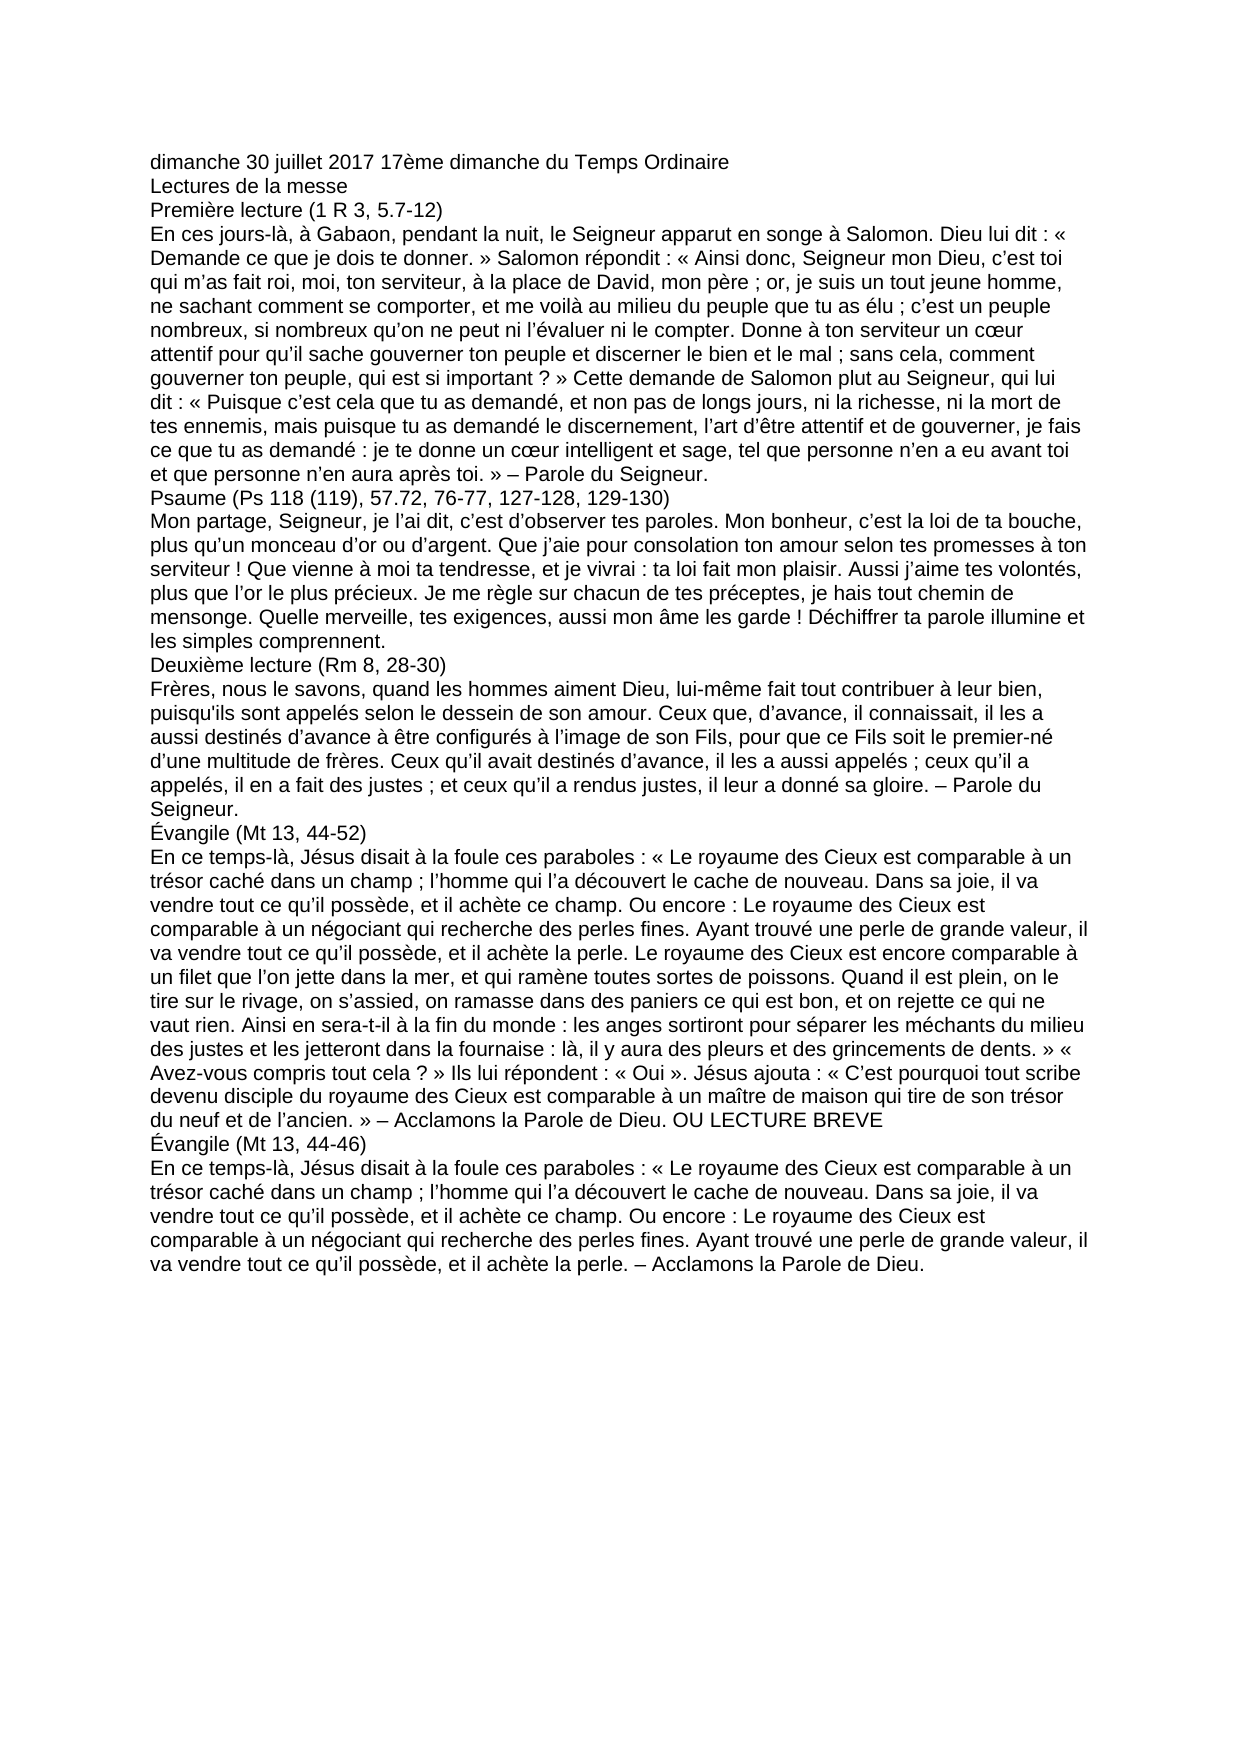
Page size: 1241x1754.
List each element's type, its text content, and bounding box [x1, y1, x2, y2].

text En ce temps-là, Jésus disait à la foule ces paraboles : « Le royaume des Cieux est comparable à un trésor caché dans un champ ; l’homme qui l’a découvert le cache de nouveau. Dans sa joie, il va vendre tout ce qu’il possède, et il achète ce champ. Ou encore : Le royaume des Cieux est comparable à un négociant qui recherche des perles fines. Ayant trouvé une perle de grande valeur, il va vendre tout ce qu’il possède, et il achète la perle. Le royaume des Cieux est encore comparable à un filet que l’on jette dans la mer, et qui ramène toutes sortes de poissons. Quand il est plein, on le tire sur le rivage, on s’assied, on ramasse dans des paniers ce qui est bon, et on rejette ce qui ne vaut rien. Ainsi en sera-t-il à la fin du monde : les anges sortiront pour séparer les méchants du milieu des justes et les jetteront dans la fournaise : là, il y aura des pleurs et des grincements de dents. » « Avez-vous compris tout cela ? » Ils lui répondent : « Oui ». Jésus ajouta : « C’est pourquoi tout scribe devenu disciple du royaume des Cieux est comparable à un maître de maison qui tire de son trésor du neuf et de l’ancien. » – Acclamons la Parole de Dieu. OU LECTURE BREVE [150, 845, 1090, 1132]
text Frères, nous le savons, quand les hommes aiment Dieu, lui-même fait tout contribuer à leur bien, puisqu'ils sont appelés selon le dessein de son amour. Ceux que, d’avance, il connaissait, il les a aussi destinés d’avance à être configurés à l’image de son Fils, pour que ce Fils soit le premier-né d’une multitude de frères. Ceux qu’il avait destinés d’avance, il les a aussi appelés ; ceux qu’il a appelés, il en a fait des justes ; et ceux qu’il a rendus justes, il leur a donné sa gloire. – Parole du Seigneur. [150, 677, 1090, 821]
text En ce temps-là, Jésus disait à la foule ces paraboles : « Le royaume des Cieux est comparable à un trésor caché dans un champ ; l’homme qui l’a découvert le cache de nouveau. Dans sa joie, il va vendre tout ce qu’il possède, et il achète ce champ. Ou encore : Le royaume des Cieux est comparable à un négociant qui recherche des perles fines. Ayant trouvé une perle de grande valeur, il va vendre tout ce qu’il possède, et il achète la perle. – Acclamons la Parole de Dieu. [150, 1156, 1090, 1276]
text En ces jours-là, à Gabaon, pendant la nuit, le Seigneur apparut en songe à Salomon. Dieu lui dit : « Demande ce que je dois te donner. » Salomon répondit : « Ainsi donc, Seigneur mon Dieu, c’est toi qui m’as fait roi, moi, ton serviteur, à la place de David, mon père ; or, je suis un tout jeune homme, ne sachant comment se comporter, et me voilà au milieu du peuple que tu as élu ; c’est un peuple nombreux, si nombreux qu’on ne peut ni l’évaluer ni le compter. Donne à ton serviteur un cœur attentif pour qu’il sache gouverner ton peuple et discerner le bien et le mal ; sans cela, comment gouverner ton peuple, qui est si important ? » Cette demande de Salomon plut au Seigneur, qui lui dit : « Puisque c’est cela que tu as demandé, et non pas de longs jours, ni la richesse, ni la mort de tes ennemis, mais puisque tu as demandé le discernement, l’art d’être attentif et de gouverner, je fais ce que tu as demandé : je te donne un cœur intelligent et sage, tel que personne n’en a eu avant toi et que personne n’en aura après toi. » – Parole du Seigneur. [150, 222, 1090, 485]
text Mon partage, Seigneur, je l’ai dit, c’est d’observer tes paroles. Mon bonheur, c’est la loi de ta bouche, plus qu’un monceau d’or ou d’argent. Que j’aie pour consolation ton amour selon tes promesses à ton serviteur ! Que vienne à moi ta tendresse, et je vivrai : ta loi fait mon plaisir. Aussi j’aime tes volontés, plus que l’or le plus précieux. Je me règle sur chacun de tes préceptes, je hais tout chemin de mensonge. Quelle merveille, tes exigences, aussi mon âme les garde ! Déchiffrer ta parole illumine et les simples comprennent. [150, 509, 1090, 653]
